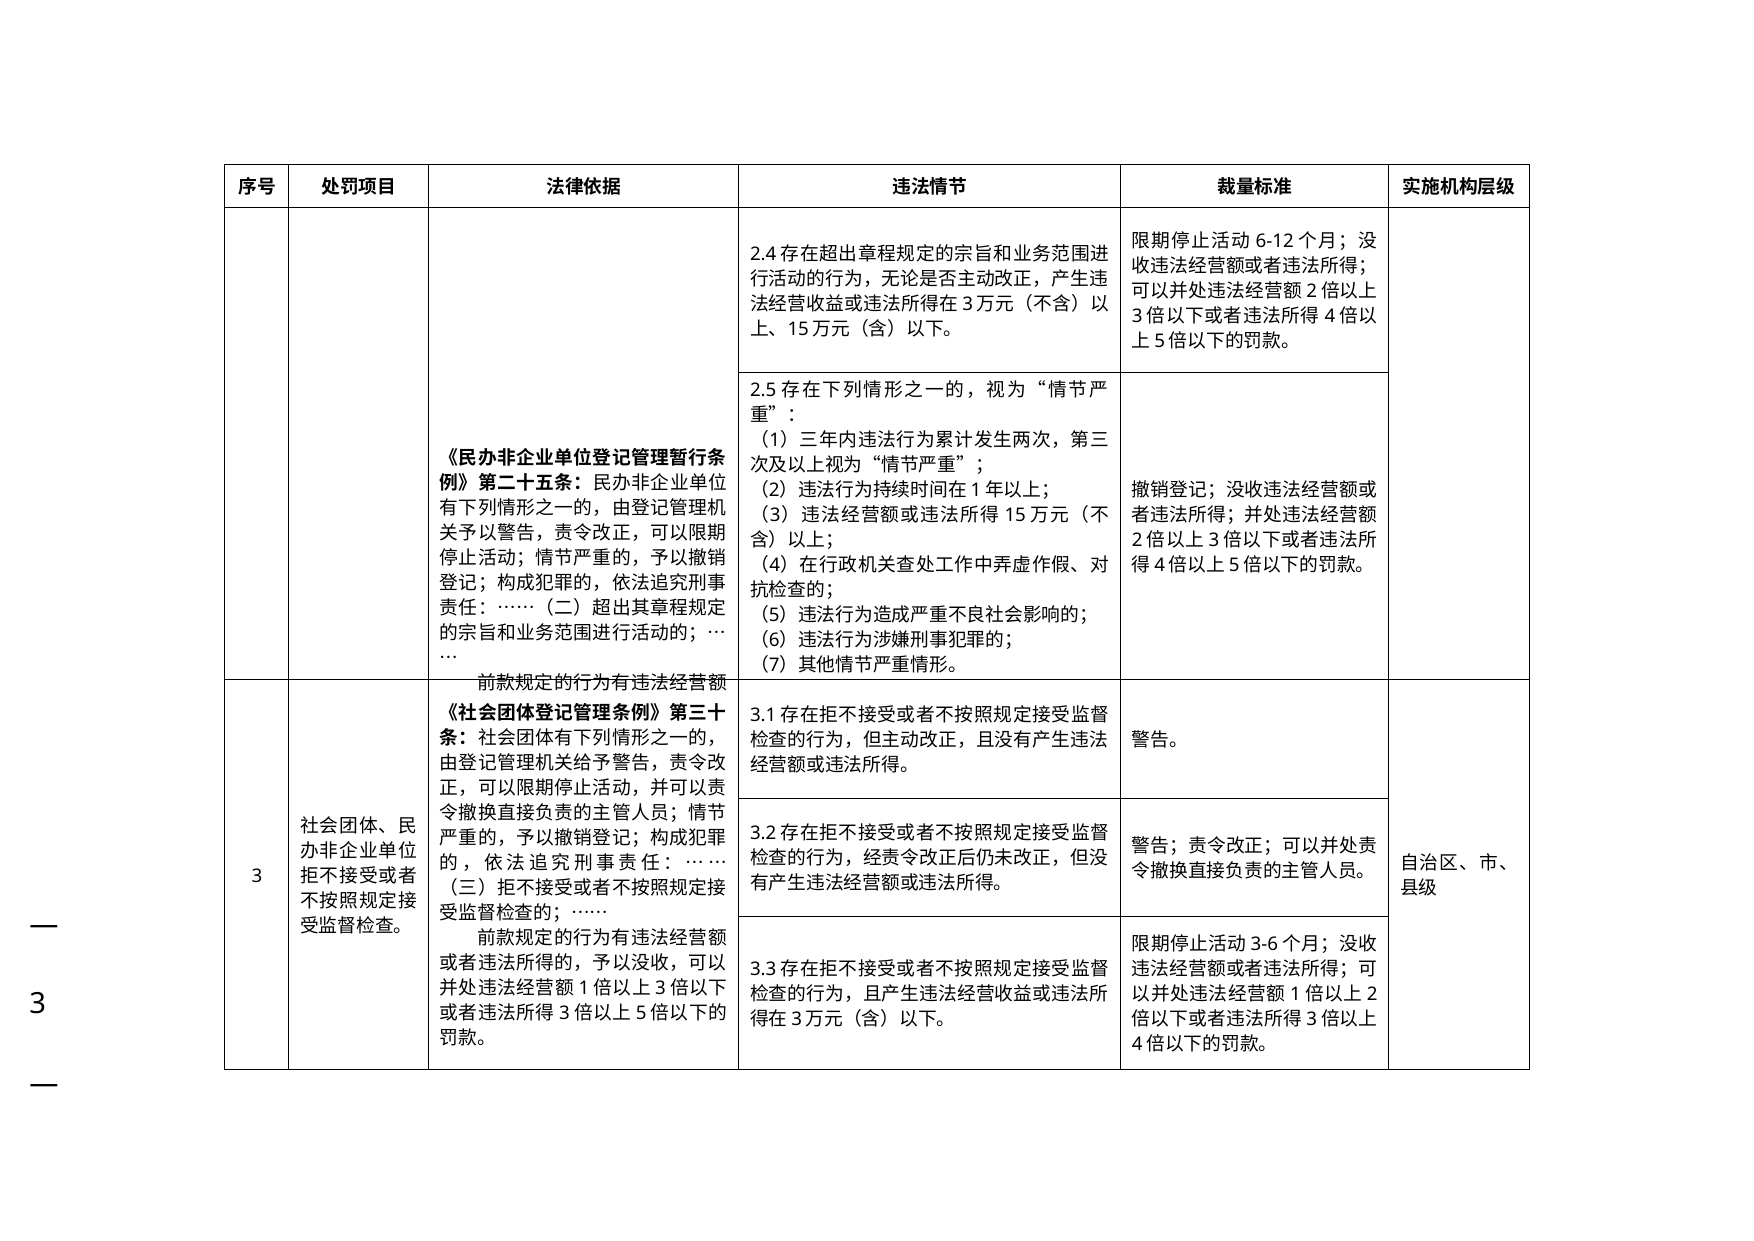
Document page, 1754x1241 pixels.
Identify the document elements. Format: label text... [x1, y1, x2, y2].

table_header 法律依据 [429, 165, 738, 207]
table_cell 3.3存在拒不接受或者不按照规定接受监督检查的行为，且产生违法经营收益或违法所得在3万元（含）以下。 [739, 917, 1120, 1069]
table_cell 《社会团体登记管理条例》第三十条：社会团体有下列情形之一的，由登记管理机关给予警告，责令改正，可以限期停止活动，并可以责令撤换直接负责的主管人员；情节严重的，予以撤销登记；构成犯罪的，依法追究刑事责任：……（三）拒不接受或者不按照规定接受监督检查的；…… 前款规定的行为有违法经营额或者违法所得的，予以没收，可以并处违法经营额1倍以上3倍以下或者违法所得3倍以上5倍以下的罚款。 《民办非企业单位登记管理暂行条例》第二十五条：民办非企业单位有下列情形之一的，由登记管理机关予以警告，责令改正，可以限期停止活动；情节严重的，予以撤销登记；构成犯罪的，依法追究刑事责任：……（三）拒不接受或者不按照规定接受监督检查的；…… 前款规定的行为有违法经营额或者违法所得的，予以没收，可以并处违法经营额1倍以上3倍以下或者违法所得3倍以上5倍以下的罚款。 [429, 680, 738, 1069]
table_cell 3.2存在拒不接受或者不按照规定接受监督检查的行为，经责令改正后仍未改正，但没有产生违法经营额或违法所得。 [739, 799, 1120, 916]
table_cell 2.5存在下列情形之一的，视为“情节严重”： （1）三年内违法行为累计发生两次，第三次及以上视为“情节严重”； （2）违法行为持续时间在1年以上； （3）违法经营额或违法所得15万元（不含）以上； （4）在行政机关查处工作中弄虚作假、对抗检查的； （5）违法行为造成严重不良社会影响的； （6）违法行为涉嫌刑事犯罪的； （7）其他情节严重情形。 [739, 373, 1120, 679]
table_header 处罚项目 [289, 165, 428, 207]
table_cell 3.1存在拒不接受或者不按照规定接受监督检查的行为，但主动改正，且没有产生违法经营额或违法所得。 [739, 680, 1120, 797]
table_cell 警告；责令改正；可以并处责令撤换直接负责的主管人员。 [1121, 799, 1388, 916]
table_cell 限期停止活动6-12个月；没收违法经营额或者违法所得；可以并处违法经营额2倍以上3倍以下或者违法所得4倍以上5倍以下的罚款。 [1121, 208, 1388, 372]
table_header 违法情节 [739, 165, 1120, 207]
table_header 序号 [225, 165, 288, 207]
table_cell 2.4存在超出章程规定的宗旨和业务范围进行活动的行为，无论是否主动改正，产生违法经营收益或违法所得在3万元（不含）以上、15万元（含）以下。 [739, 208, 1120, 372]
table_cell 警告。 [1121, 680, 1388, 797]
table_cell 限期停止活动3-6个月；没收违法经营额或者违法所得；可以并处违法经营额1倍以上2倍以下或者违法所得3倍以上4倍以下的罚款。 [1121, 917, 1388, 1069]
table_header 裁量标准 [1121, 165, 1388, 207]
table_cell 自治区、市、县级 [1389, 680, 1529, 1069]
table_header 实施机构层级 [1389, 165, 1529, 207]
table_cell 社会团体、民办非企业单位拒不接受或者不按照规定接受监督检查。 [289, 680, 428, 1069]
table_cell 撤销登记；没收违法经营额或者违法所得；并处违法经营额2倍以上3倍以下或者违法所得4倍以上5倍以下的罚款。 [1121, 373, 1388, 679]
table_cell 3 [225, 680, 288, 1069]
